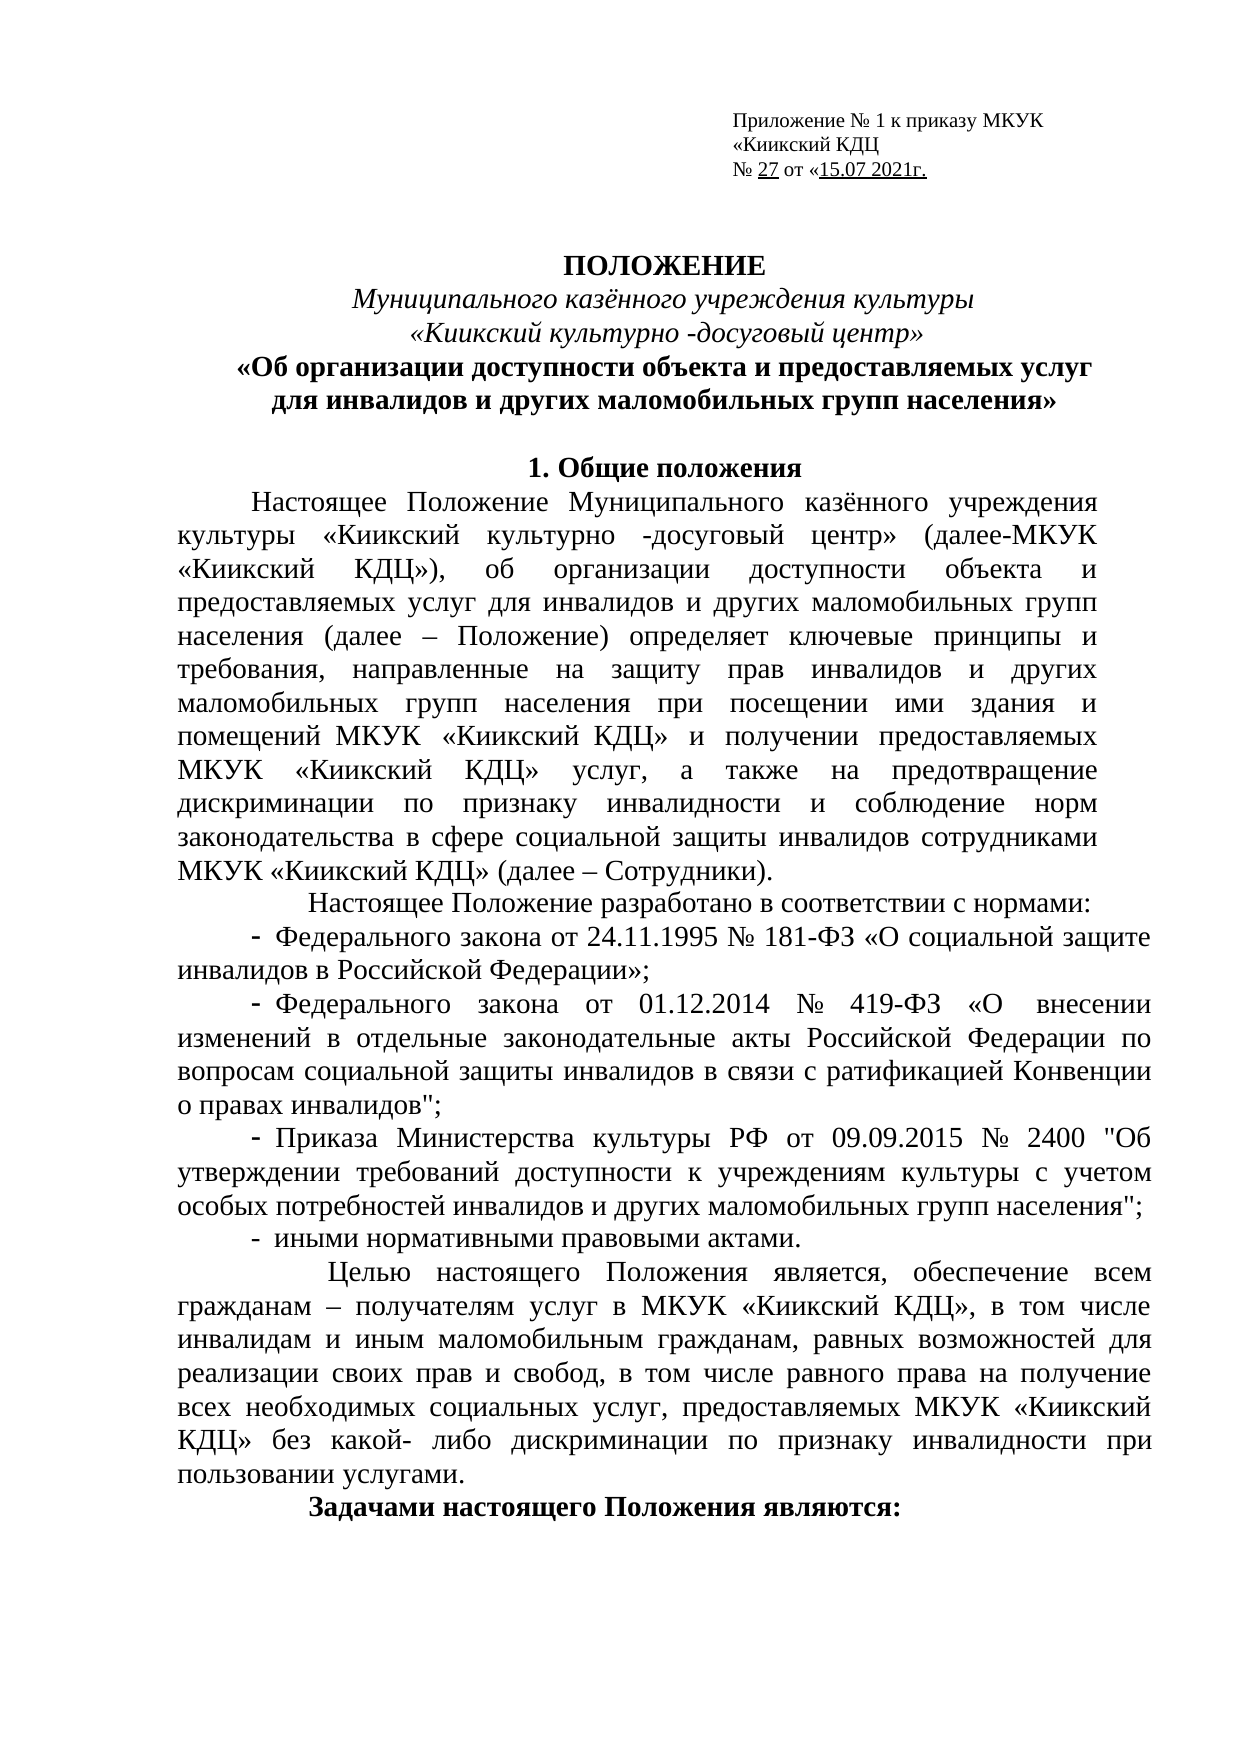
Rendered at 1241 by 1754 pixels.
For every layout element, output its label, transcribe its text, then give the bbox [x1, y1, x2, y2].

text Муниципального казённого учреждения культуры [231, 281, 1098, 315]
text - иными нормативными правовыми актами. [251, 1221, 1163, 1254]
list Приказа Министерства культуры РФ от 09.09.2015 № 2400 "Об утверждении требований доступности к учреждениям культуры с учетом особых потребностей инвалидов и других маломобильных групп населения"; [177, 1120, 1152, 1221]
list Настоящее Положение разработано в соответствии с нормами: [256, 886, 1163, 919]
text Настоящее Положение Муниципального казённого учреждения культуры «Киикский культурно -досуговый центр» (далее-МКУК «Киикский КДЦ»), об организации доступности объекта и предоставляемых услуг для инвалидов и других маломобильных групп населения (далее – Положение) определяет ключевые принципы и требования, направленные на защиту прав инвалидов и других маломобильных групп населения при посещении ими здания и помещений МКУК «Киикский КДЦ» и получении предоставляемых МКУК «Киикский КДЦ» услуг, а также на предотвращение дискриминации по признаку инвалидности и соблюдение норм законодательства в сфере социальной защиты инвалидов сотрудниками МКУК «Киикский КДЦ» (далее – Сотрудники). [177, 484, 1098, 886]
list Федерального закона от 24.11.1995 № 181-ФЗ «О социальной защите инвалидов в Российской Федерации»; [177, 920, 1152, 986]
list Федерального закона от 01.12.2014 № 419-ФЗ «О внесении изменений в отдельные законодательные акты Российской Федерации по вопросам социальной защиты инвалидов в связи с ратификацией Конвенции о правах инвалидов"; [177, 986, 1152, 1120]
text «Об организации доступности объекта и предоставляемых услуг для инвалидов и других маломобильных групп населения» [231, 349, 1098, 416]
list Общие положения [527, 450, 1163, 483]
text «Киикский культурно -досуговый центр» [231, 315, 1098, 349]
text ПОЛОЖЕНИЕ [231, 248, 1098, 281]
list Задачами настоящего Положения являются: [256, 1489, 1163, 1523]
text Приложение № 1 к приказу МКУК «Киикский КДЦ [732, 108, 1111, 156]
text № 27 от «15.07 2021г. [732, 156, 1163, 181]
list Целью настоящего Положения является, обеспечение всем гражданам – получателям услуг в МКУК «Киикский КДЦ», в том числе инвалидам и иным маломобильным гражданам, равных возможностей для реализации своих прав и свобод, в том числе равного права на получение всех необходимых социальных услуг, предоставляемых МКУК «Киикский КДЦ» без какой- либо дискриминации по признаку инвалидности при пользовании услугами. [177, 1254, 1152, 1489]
